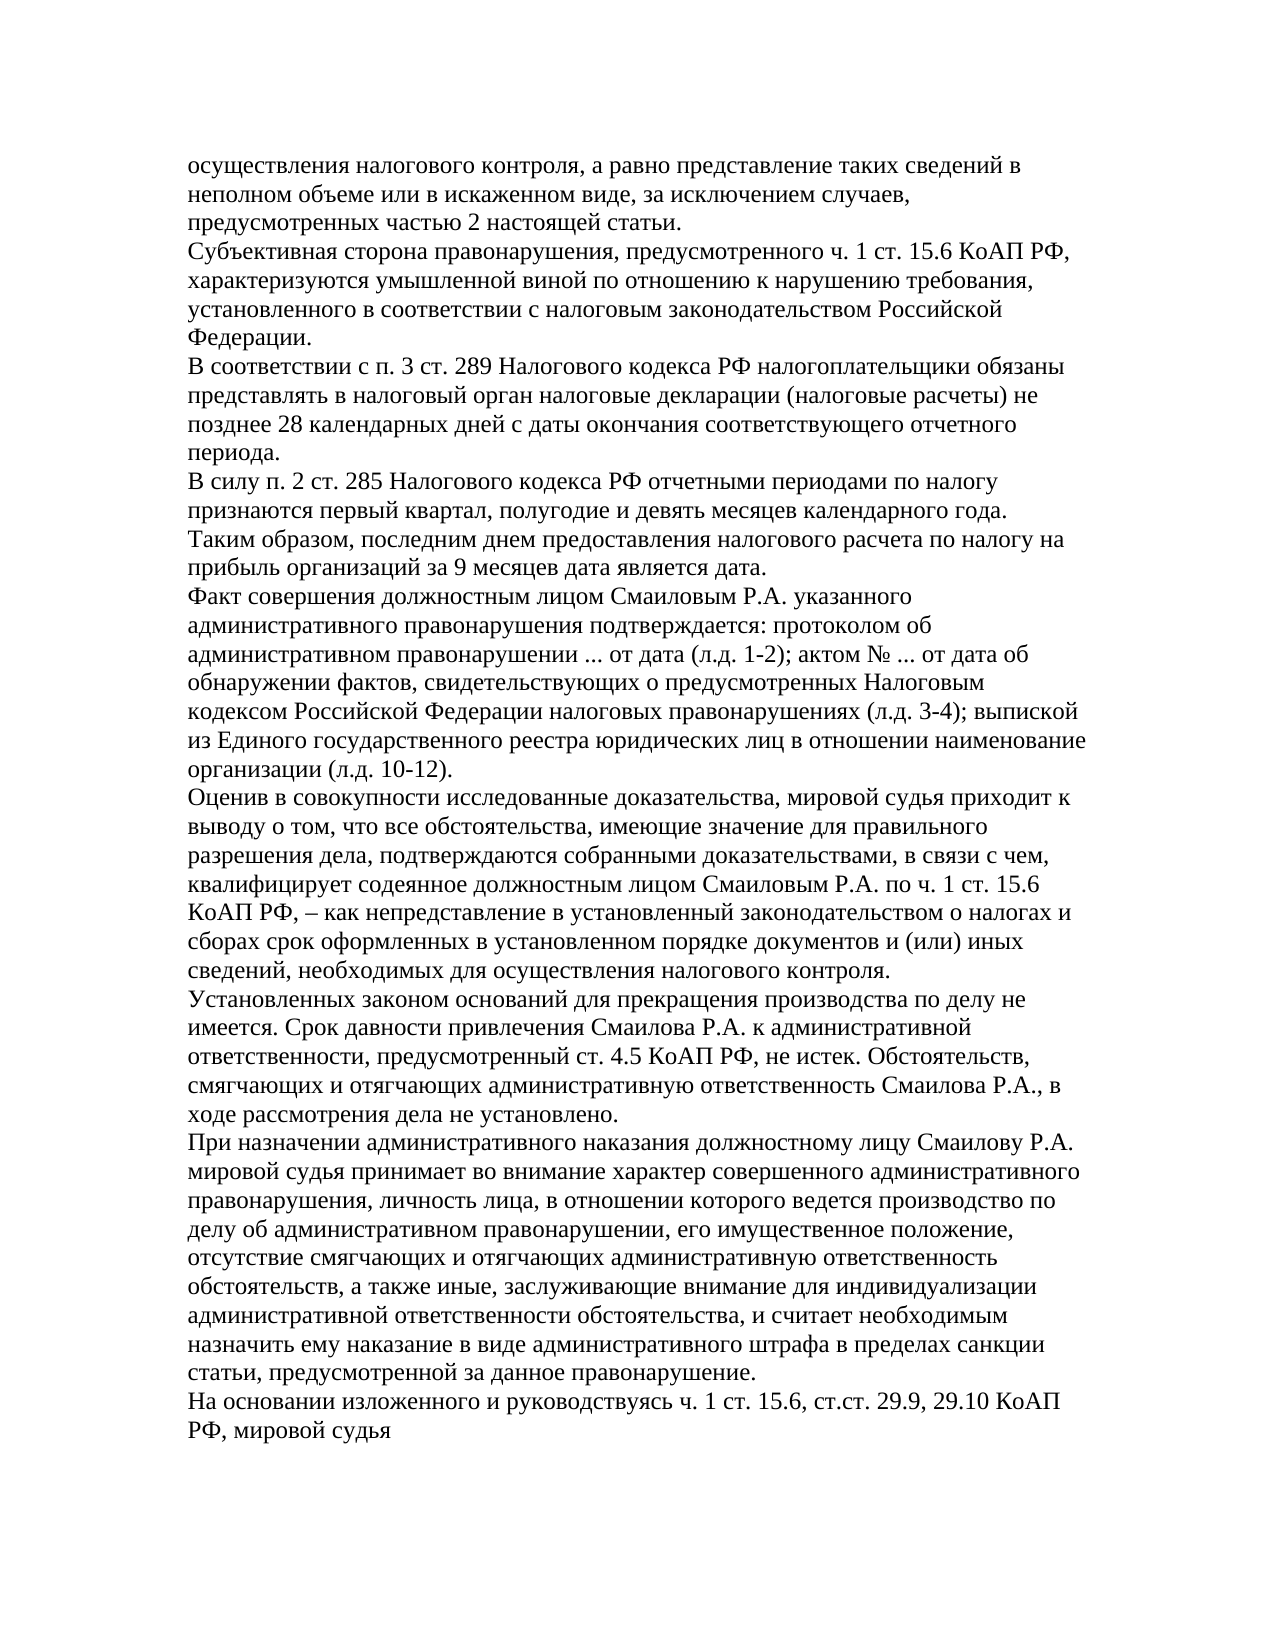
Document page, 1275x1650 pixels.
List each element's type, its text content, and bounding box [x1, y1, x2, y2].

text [187, 150, 1087, 236]
text В соответствии с п. 3 ст. 289 Налогового кодекса РФ налогоплательщики обязаны представлять в налоговый орган налоговые декларации (налоговые расчеты) не позднее 28 календарных дней с даты окончания соответствующего отчетного периода. [187, 351, 1087, 466]
text Субъективная сторона правонарушения, предусмотренного ч. 1 ст. 15.6 КоАП РФ, характеризуются умышленной виной по отношению к нарушению требования, установленного в соответствии с налоговым законодательством Российской Федерации. [187, 236, 1087, 351]
text При назначении административного наказания должностному лицу Смаилову Р.А. мировой судья принимает во внимание характер совершенного административного правонарушения, личность лица, в отношении которого ведется производство по делу об административном правонарушении, его имущественное положение, отсутствие смягчающих и отягчающих административную ответственность обстоятельств, а также иные, заслуживающие внимание для индивидуализации административной ответственности обстоятельства, и считает необходимым назначить ему наказание в виде административного штрафа в пределах санкции статьи, предусмотренной за данное правонарушение. [187, 1127, 1087, 1386]
text На основании изложенного и руководствуясь ч. 1 ст. 15.6, ст.ст. 29.9, 29.10 КоАП РФ, мировой судья [187, 1386, 1087, 1444]
text Установленных законом оснований для прекращения производства по делу не имеется. Срок давности привлечения Смаилова Р.А. к административной ответственности, предусмотренный ст. 4.5 КоАП РФ, не истек. Обстоятельств, смягчающих и отягчающих административную ответственность Смаилова Р.А., в ходе рассмотрения дела не установлено. [187, 984, 1087, 1127]
text Факт совершения должностным лицом Смаиловым Р.А. указанного административного правонарушения подтверждается: протоколом об административном правонарушении ... от дата (л.д. 1-2); актом № ... от дата об обнаружении фактов, свидетельствующих о предусмотренных Налоговым кодексом Российской Федерации налоговых правонарушениях (л.д. 3-4); выпиской из Единого государственного реестра юридических лиц в отношении наименование организации (л.д. 10-12). [187, 581, 1087, 782]
text В силу п. 2 ст. 285 Налогового кодекса РФ отчетными периодами по налогу признаются первый квартал, полугодие и девять месяцев календарного года. [187, 466, 1087, 524]
text Оценив в совокупности исследованные доказательства, мировой судья приходит к выводу о том, что все обстоятельства, имеющие значение для правильного разрешения дела, подтверждаются собранными доказательствами, в связи с чем, квалифицирует содеянное должностным лицом Смаиловым Р.А. по ч. 1 ст. 15.6 КоАП РФ, – как непредставление в установленный законодательством о налогах и сборах срок оформленных в установленном порядке документов и (или) иных сведений, необходимых для осуществления налогового контроля. [187, 782, 1087, 984]
text Таким образом, последним днем предоставления налогового расчета по налогу на прибыль организаций за 9 месяцев дата является дата. [187, 524, 1087, 581]
